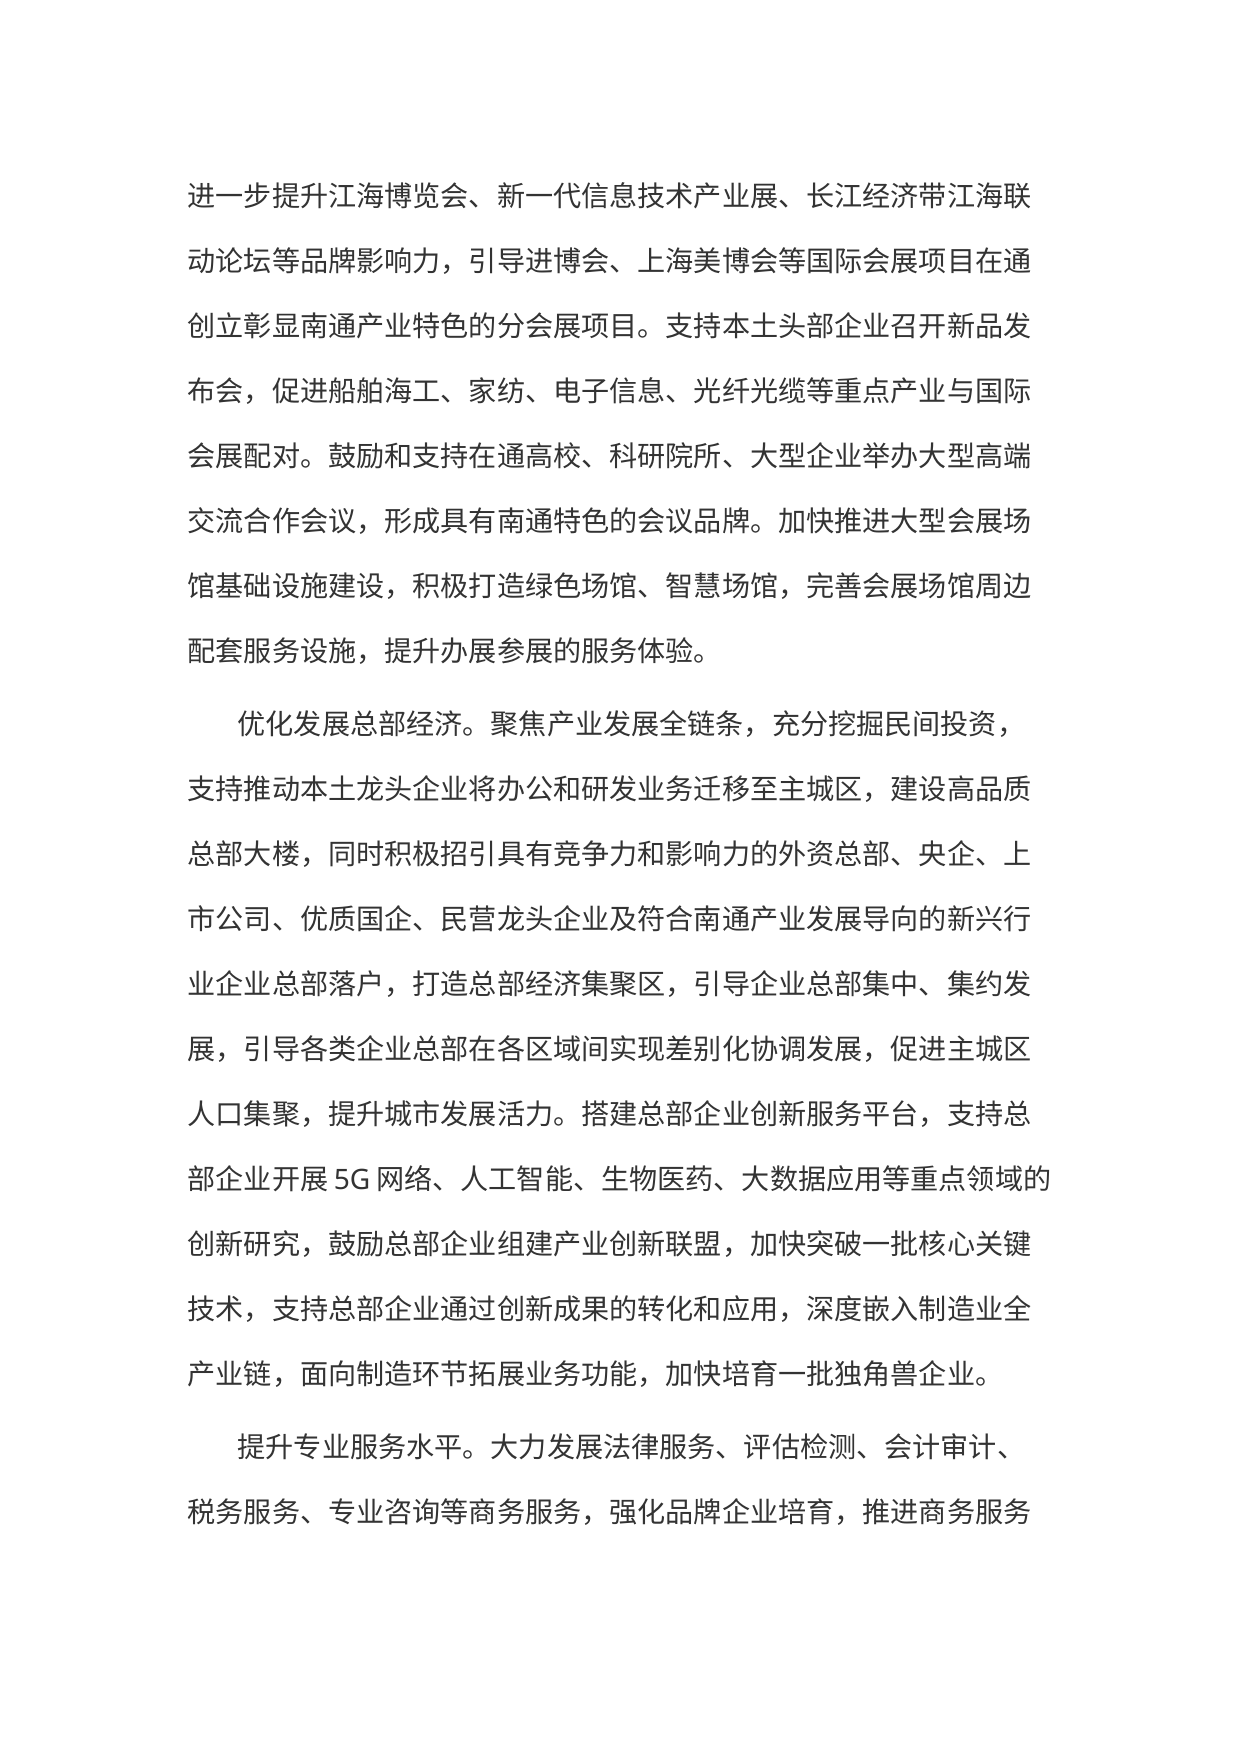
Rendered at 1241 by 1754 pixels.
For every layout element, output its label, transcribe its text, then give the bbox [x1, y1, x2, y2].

text 优化发展总部经济。聚焦产业发展全链条，充分挖掘民间投资，支持推动本土龙头企业将办公和研发业务迁移至主城区，建设高品质总部大楼，同时积极招引具有竞争力和影响力的外资总部、央企、上市公司、优质国企、民营龙头企业及符合南通产业发展导向的新兴行业企业总部落户，打造总部经济集聚区，引导企业总部集中、集约发展，引导各类企业总部在各区域间实现差别化协调发展，促进主城区人口集聚，提升城市发展活力。搭建总部企业创新服务平台，支持总部企业开展5G网络、人工智能、生物医药、大数据应用等重点领域的创新研究，鼓励总部企业组建产业创新联盟，加快突破一批核心关键技术，支持总部企业通过创新成果的转化和应用，深度嵌入制造业全产业链，面向制造环节拓展业务功能，加快培育一批独角兽企业。 [187, 690, 1053, 1405]
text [187, 1413, 1053, 1543]
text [187, 162, 1053, 682]
